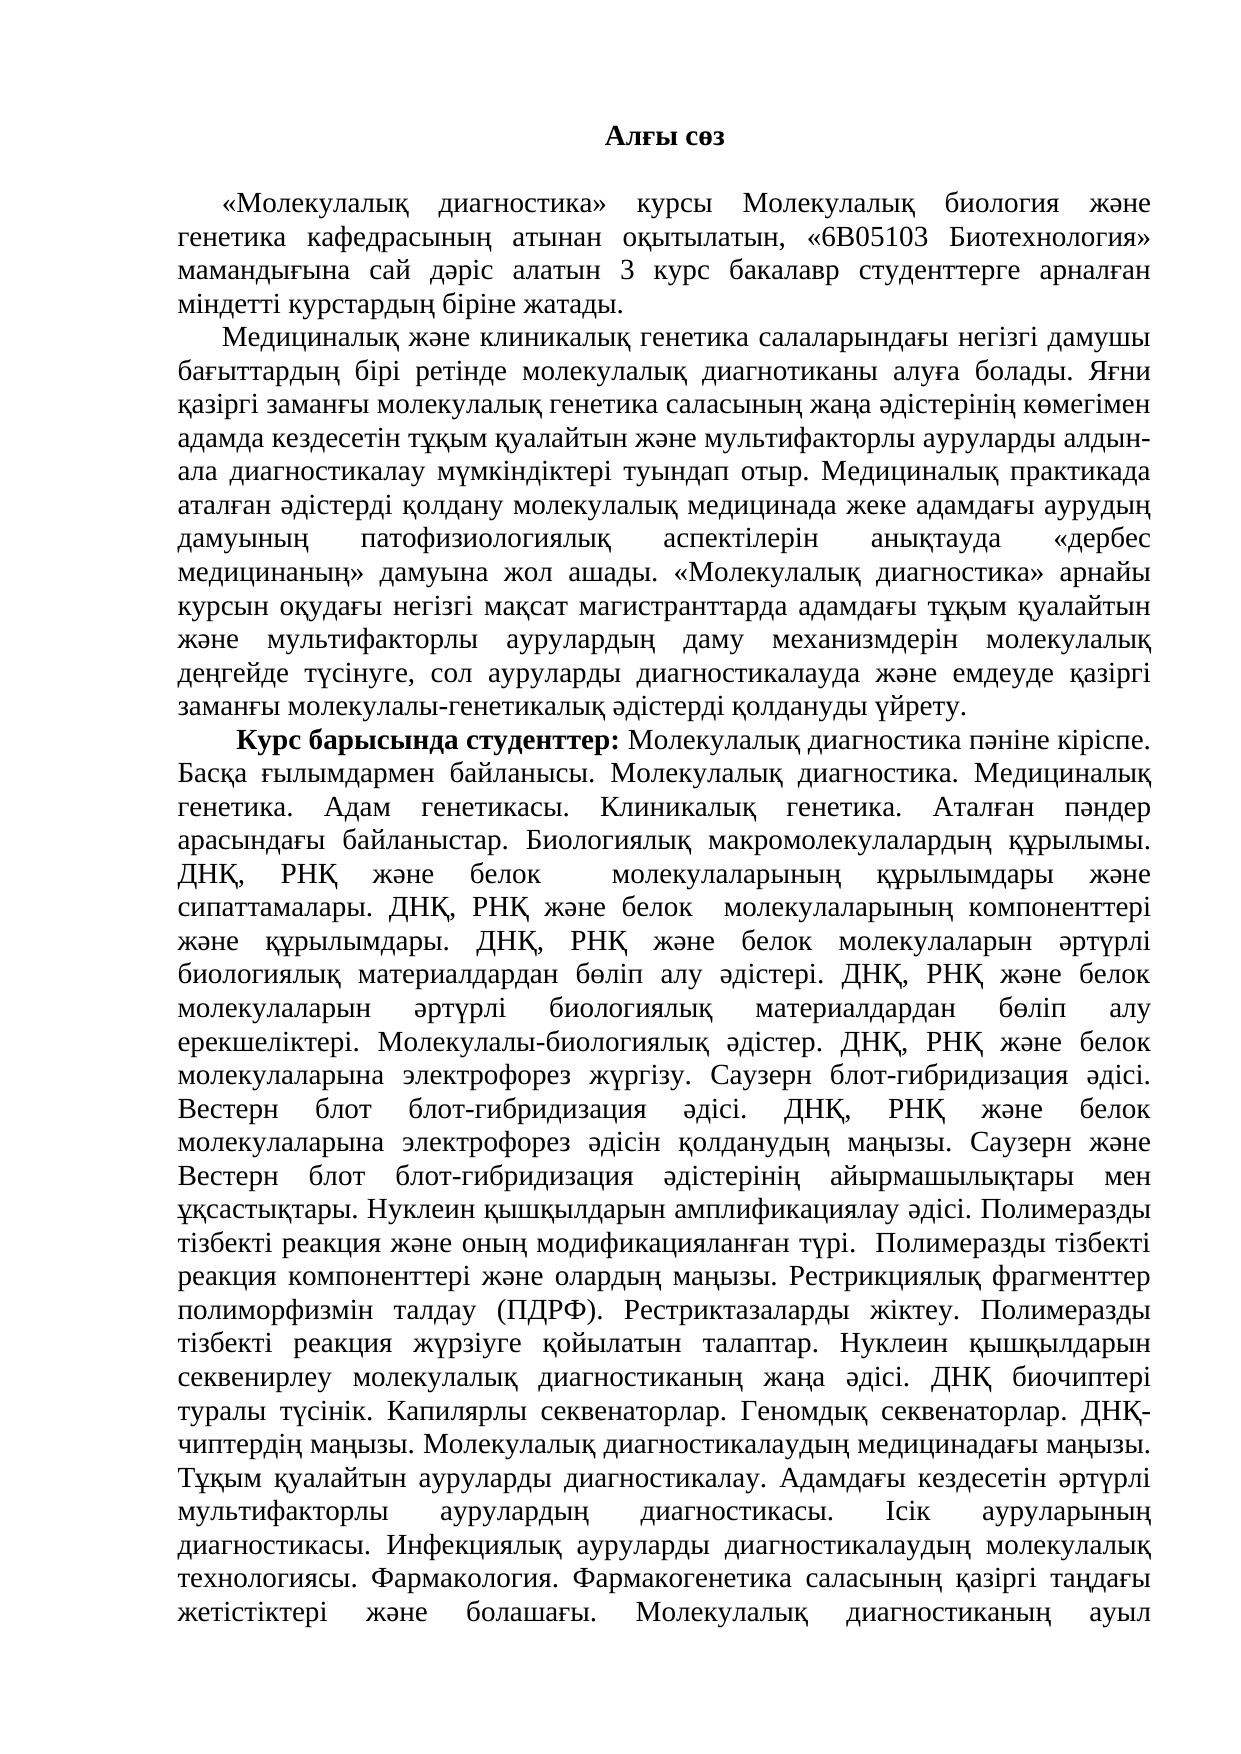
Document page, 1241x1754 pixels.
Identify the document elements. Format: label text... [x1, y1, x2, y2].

text «Молекулалық диагностика» курсы Молекулалық биология және генетика кафедрасының атынан оқытылатын, «6B05103 Биотехнология» мамандығына сай дәріс алатын 3 курс бакалавр студенттерге арналған міндетті курстардың біріне жатады. [177, 185, 1152, 319]
text Медициналық және клиникалық генетика салаларындағы негізгі дамушы бағыттардың бірі ретінде молекулалық диагнотиканы алуға болады. Яғни қазіргі заманғы молекулалық генетика саласының жаңа әдістерінің көмегімен адамда кездесетін тұқым қуалайтын және мультифакторлы ауруларды алдын-ала диагностикалау мүмкіндіктері туындап отыр. Медициналық практикада аталған әдістерді қолдану молекулалық медицинада жеке адамдағы аурудың дамуының патофизиологиялық аспектілерін анықтауда «дербес медицинаның» дамуына жол ашады. «Молекулалық диагностика» арнайы курсын оқудағы негізгі мақсат магистранттарда адамдағы тұқым қуалайтын және мультифакторлы аурулардың даму механизмдерін молекулалық деңгейде түсінуге, сол ауруларды диагностикалауда және емдеуде қазіргі заманғы молекулалы-генетикалық әдістерді қолдануды үйрету. [177, 319, 1152, 722]
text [177, 722, 1152, 1627]
text Алғы сөз [177, 118, 1152, 152]
